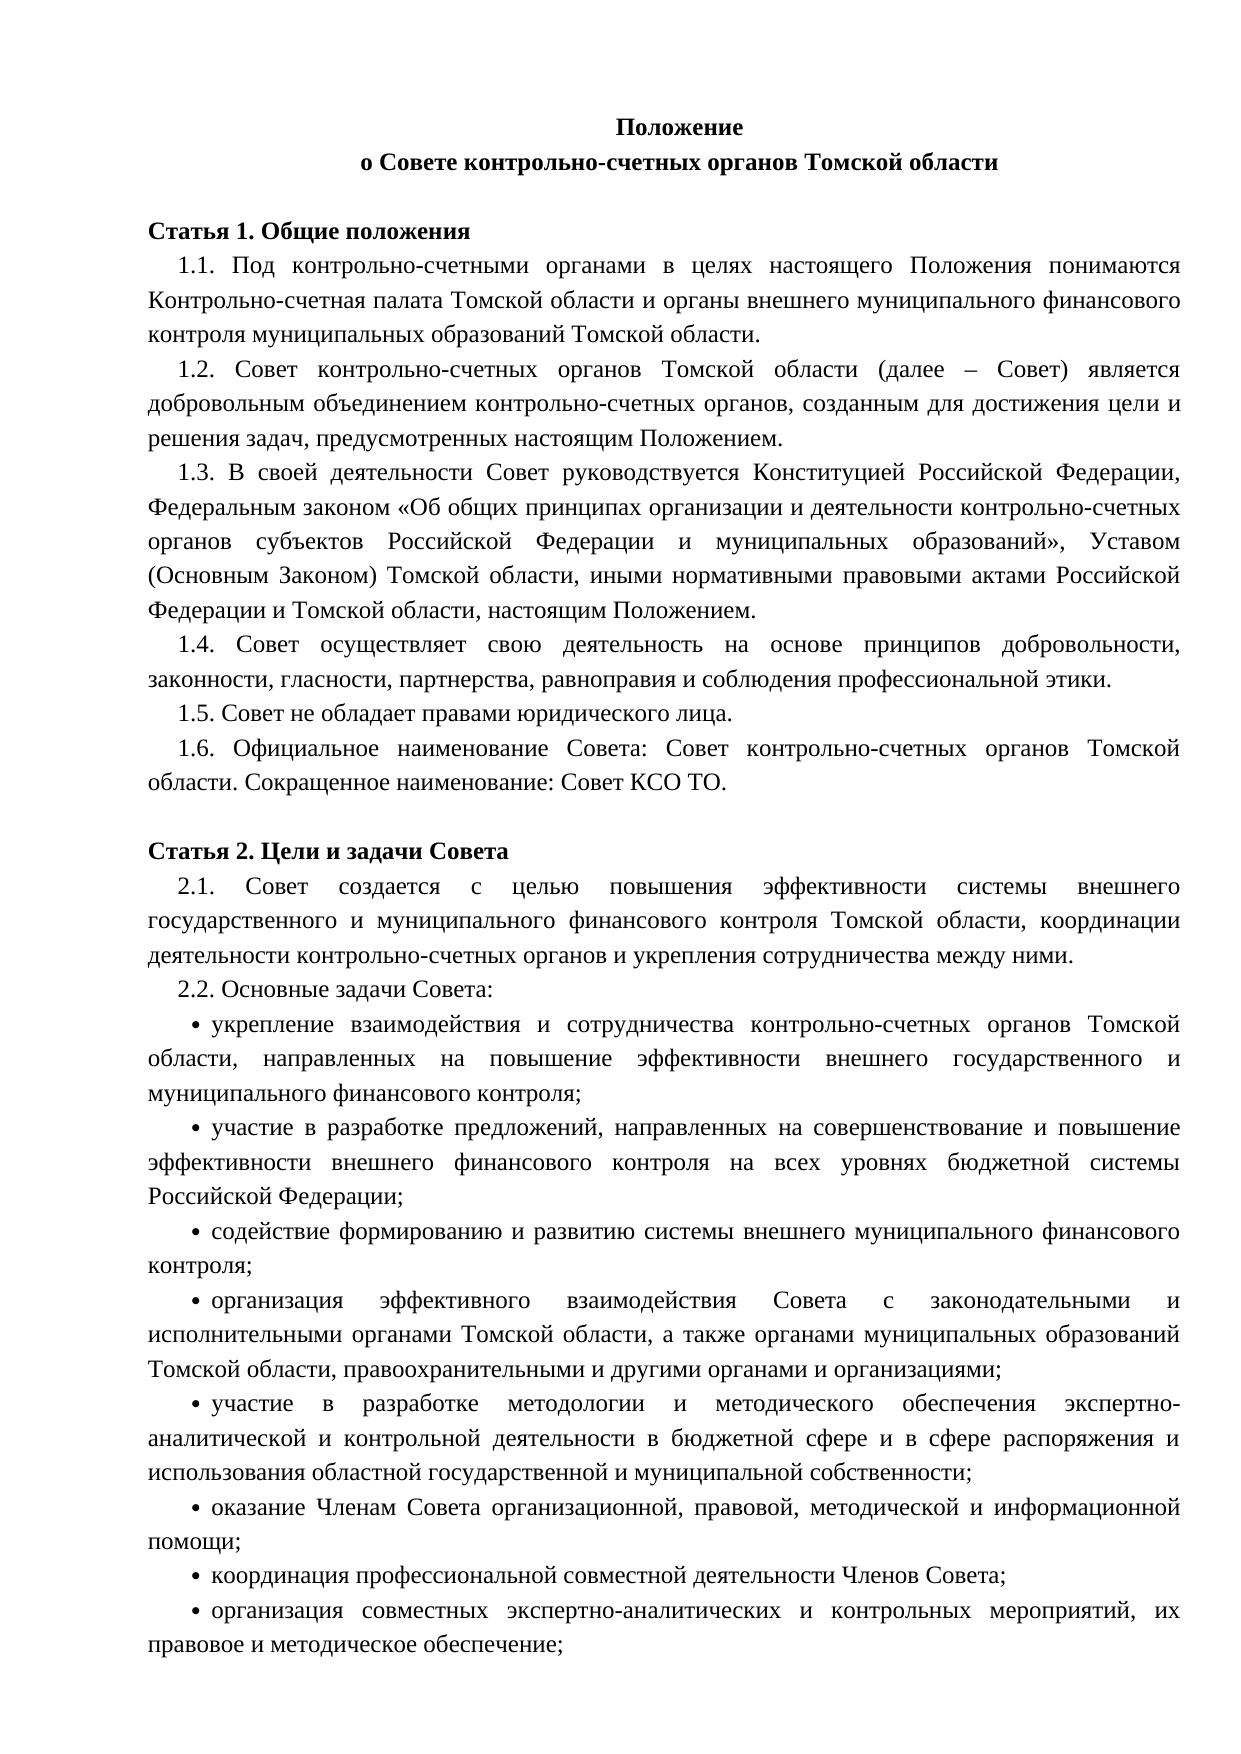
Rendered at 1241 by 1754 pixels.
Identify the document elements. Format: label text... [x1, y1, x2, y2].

text 1.4. Совет осуществляет свою деятельность на основе принципов добровольности, законности, гласности, партнерства, равноправия и соблюдения профессиональной этики. [148, 629, 1181, 693]
text 1.1. Под контрольно-счетными органами в целях настоящего Положения понимаются Контрольно-счетная палата Томской области и органы внешнего муниципального финансового контроля муниципальных образований Томской области. [148, 250, 1181, 348]
text 1.3. В своей деятельности Совет руководствуется Конституцией Российской Федерации, Федеральным законом «Об общих принципах организации и деятельности контрольно-счетных органов субъектов Российской Федерации и муниципальных образований», Уставом (Основным Законом) Томской области, иными нормативными правовыми актами Российской Федерации и Томской области, настоящим Положением. [148, 457, 1181, 624]
text 1.6. Официальное наименование Совета: Совет контрольно-счетных органов Томской области. Сокращенное наименование: Совет КСО ТО. [148, 733, 1181, 796]
list организация совместных экспертно-аналитических и контрольных мероприятий, их правовое и методическое обеспечение; [148, 1595, 1181, 1658]
text о Совете контрольно-счетных органов Томской области [148, 147, 1181, 176]
list организация эффективного взаимодействия Совета с законодательными и исполнительными органами Томской области, а также органами муниципальных образований Томской области, правоохранительными и другими органами и организациями; [148, 1285, 1181, 1382]
text Статья 1. Общие положения [148, 216, 1181, 244]
text 2.1. Совет создается с целью повышения эффективности системы внешнего государственного и муниципального финансового контроля Томской области, координации деятельности контрольно-счетных органов и укрепления сотрудничества между ними. [148, 871, 1181, 969]
text 1.5. Совет не обладает правами юридического лица. [148, 698, 1181, 727]
list координация профессиональной совместной деятельности Членов Совета; [148, 1561, 1181, 1589]
list участие в разработке методологии и методического обеспечения экспертно-аналитической и контрольной деятельности в бюджетной сфере и в сфере распоряжения и использования областной государственной и муниципальной собственности; [148, 1388, 1181, 1486]
list укрепление взаимодействия и сотрудничества контрольно-счетных органов Томской области, направленных на повышение эффективности внешнего государственного и муниципального финансового контроля; [148, 1009, 1181, 1107]
text Положение [148, 112, 1181, 141]
text 1.2. Совет контрольно-счетных органов Томской области (далее – Совет) является добровольным объединением контрольно-счетных органов, созданным для достижения цели и решения задач, предусмотренных настоящим Положением. [148, 354, 1181, 451]
list содействие формированию и развитию системы внешнего муниципального финансового контроля; [148, 1216, 1181, 1279]
text Статья 2. Цели и задачи Совета [148, 836, 1181, 865]
list оказание Членам Совета организационной, правовой, методической и информационной помощи; [148, 1492, 1181, 1555]
text 2.2. Основные задачи Совета: [148, 974, 1181, 1003]
list участие в разработке предложений, направленных на совершенствование и повышение эффективности внешнего финансового контроля на всех уровнях бюджетной системы Российской Федерации; [148, 1112, 1181, 1210]
